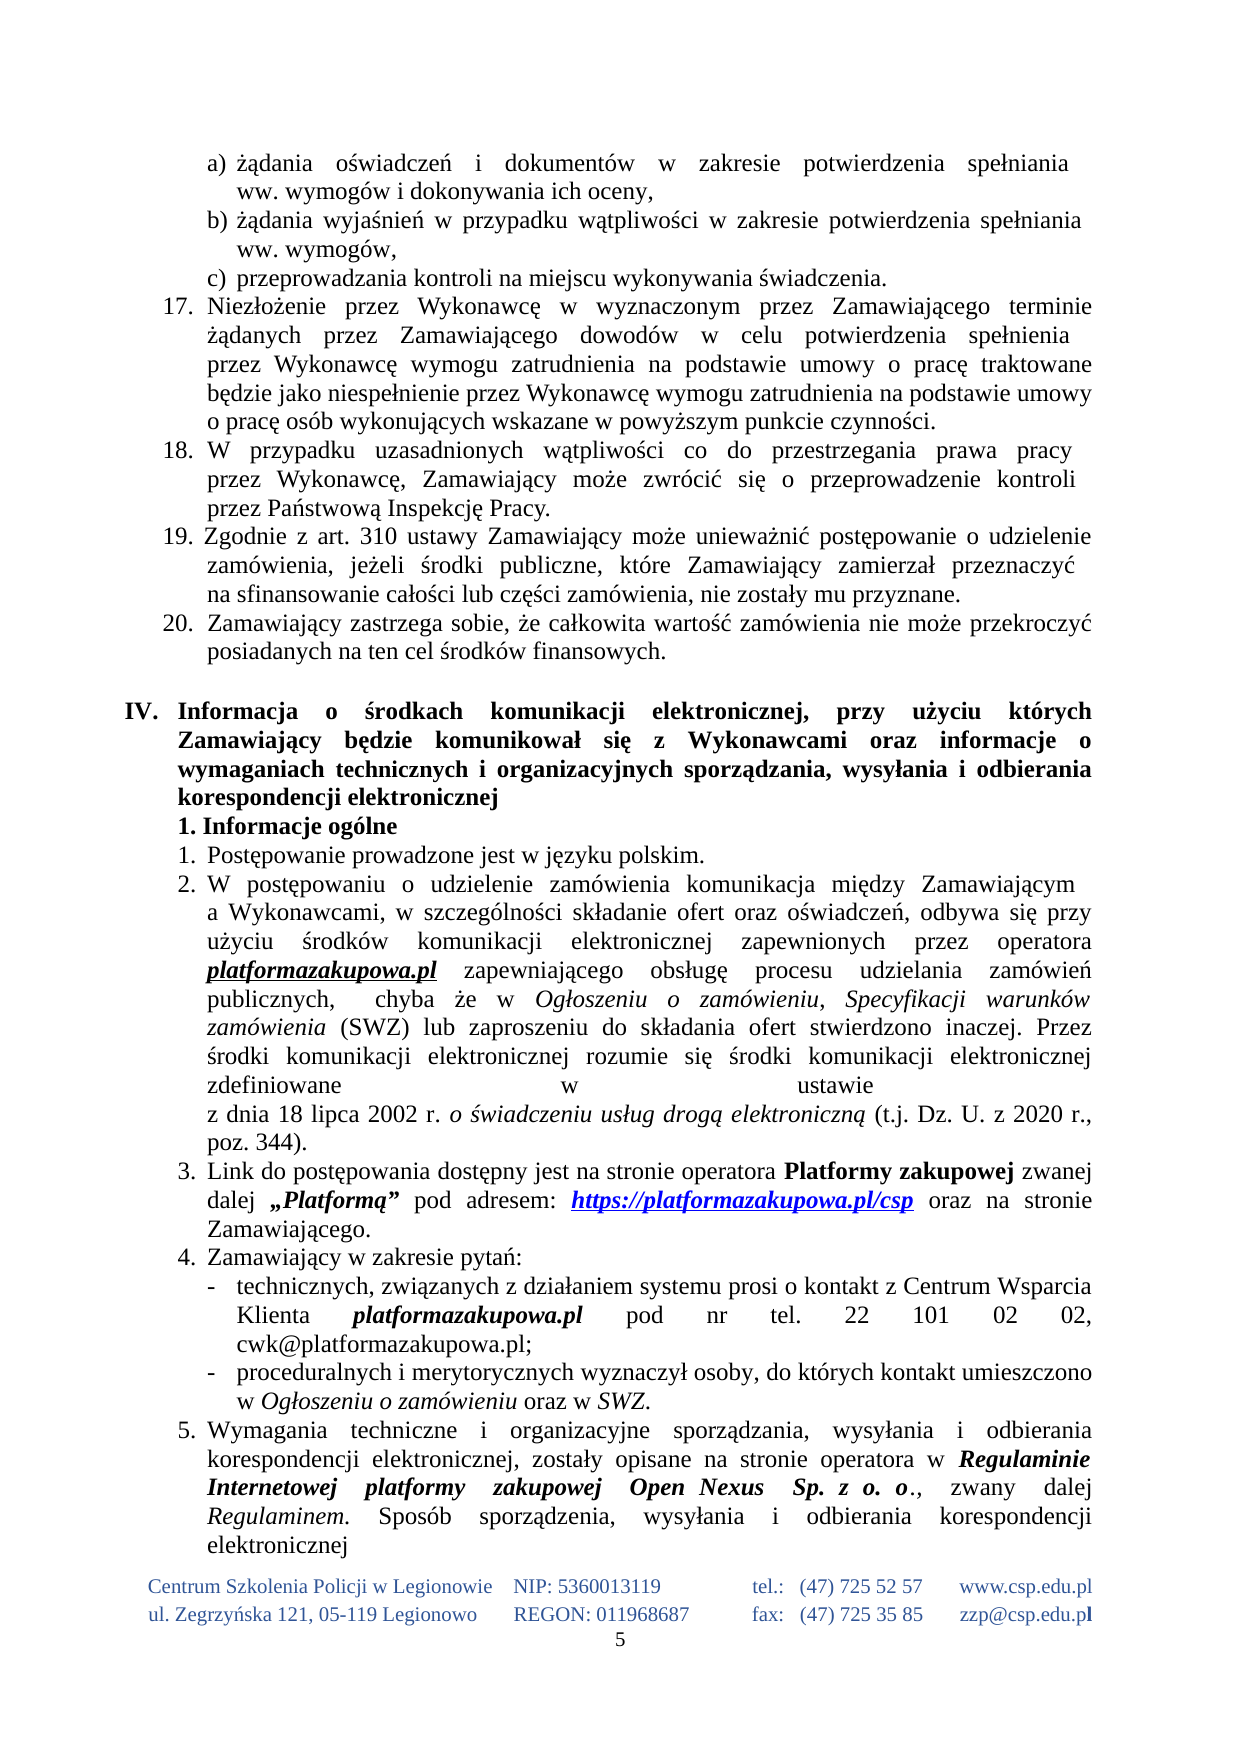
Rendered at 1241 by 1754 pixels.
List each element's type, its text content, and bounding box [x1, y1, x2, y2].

list Postępowanie prowadzone jest w języku polskim. [177, 840, 1092, 869]
list żądania wyjaśnień w przypadku wątpliwości w zakresie potwierdzenia spełniania ww. wymogów, [207, 205, 1092, 263]
list Zamawiający w zakresie pytań: [177, 1242, 1092, 1271]
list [177, 1415, 1092, 1559]
list przeprowadzania kontroli na miejscu wykonywania świadczenia. [207, 263, 1092, 291]
list Link do postępowania dostępny jest na stronie operatora Platformy zakupowej zwanej dalej „Platformą” pod adresem: https://platformazakupowa.pl/csp oraz na stronie Zamawiającego. [177, 1156, 1092, 1242]
text - proceduralnych i merytorycznych wyznaczył osoby, do których kontakt umieszczono w Ogłoszeniu o zamówieniu oraz w SWZ. [207, 1357, 1092, 1415]
text 18. W przypadku uzasadnionych wątpliwości co do przestrzegania prawa pracy przez Wykonawcę, Zamawiający może zwrócić się o przeprowadzenie kontroli przez Państwową Inspekcję Pracy. [162, 435, 1092, 521]
text IV. Informacja o środkach komunikacji elektronicznej, przy użyciu których Zamawiający będzie komunikował się z Wykonawcami oraz informacje o wymaganiach technicznych i organizacyjnych sporządzania, wysyłania i odbierania korespondencji elektronicznej [118, 696, 1092, 811]
text 1. Informacje ogólne [177, 811, 1092, 840]
text - technicznych, związanych z działaniem systemu prosi o kontakt z Centrum Wsparcia Klienta platformazakupowa.pl pod nr tel. 22 101 02 02, cwk@platformazakupowa.pl; [207, 1271, 1092, 1357]
text 20. Zamawiający zastrzega sobie, że całkowita wartość zamówienia nie może przekroczyć posiadanych na ten cel środków finansowych. [162, 608, 1092, 665]
text 19. Zgodnie z art. 310 ustawy Zamawiający może unieważnić postępowanie o udzielenie zamówienia, jeżeli środki publiczne, które Zamawiający zamierzał przeznaczyć na sfinansowanie całości lub części zamówienia, nie zostały mu przyznane. [162, 521, 1092, 608]
list żądania oświadczeń i dokumentów w zakresie potwierdzenia spełniania ww. wymogów i dokonywania ich oceny, [207, 148, 1092, 205]
list W postępowaniu o udzielenie zamówienia komunikacja między Zamawiającym a Wykonawcami, w szczególności składanie ofert oraz oświadczeń, odbywa się przy użyciu środków komunikacji elektronicznej zapewnionych przez operatora platformazakupowa.pl zapewniającego obsługę procesu udzielania zamówień publicznych, chyba że w Ogłoszeniu o zamówieniu, Specyfikacji warunków zamówienia (SWZ) lub zaproszeniu do składania ofert stwierdzono inaczej. Przez środki komunikacji elektronicznej rozumie się środki komunikacji elektronicznej zdefiniowane w ustawie z dnia 18 lipca 2002 r. o świadczeniu usług drogą elektroniczną (t.j. Dz. U. z 2020 r., poz. 344). [177, 869, 1092, 1156]
text 17. Niezłożenie przez Wykonawcę w wyznaczonym przez Zamawiającego terminie żądanych przez Zamawiającego dowodów w celu potwierdzenia spełnienia przez Wykonawcę wymogu zatrudnienia na podstawie umowy o pracę traktowane będzie jako niespełnienie przez Wykonawcę wymogu zatrudnienia na podstawie umowy o pracę osób wykonujących wskazane w powyższym punkcie czynności. [162, 291, 1092, 435]
